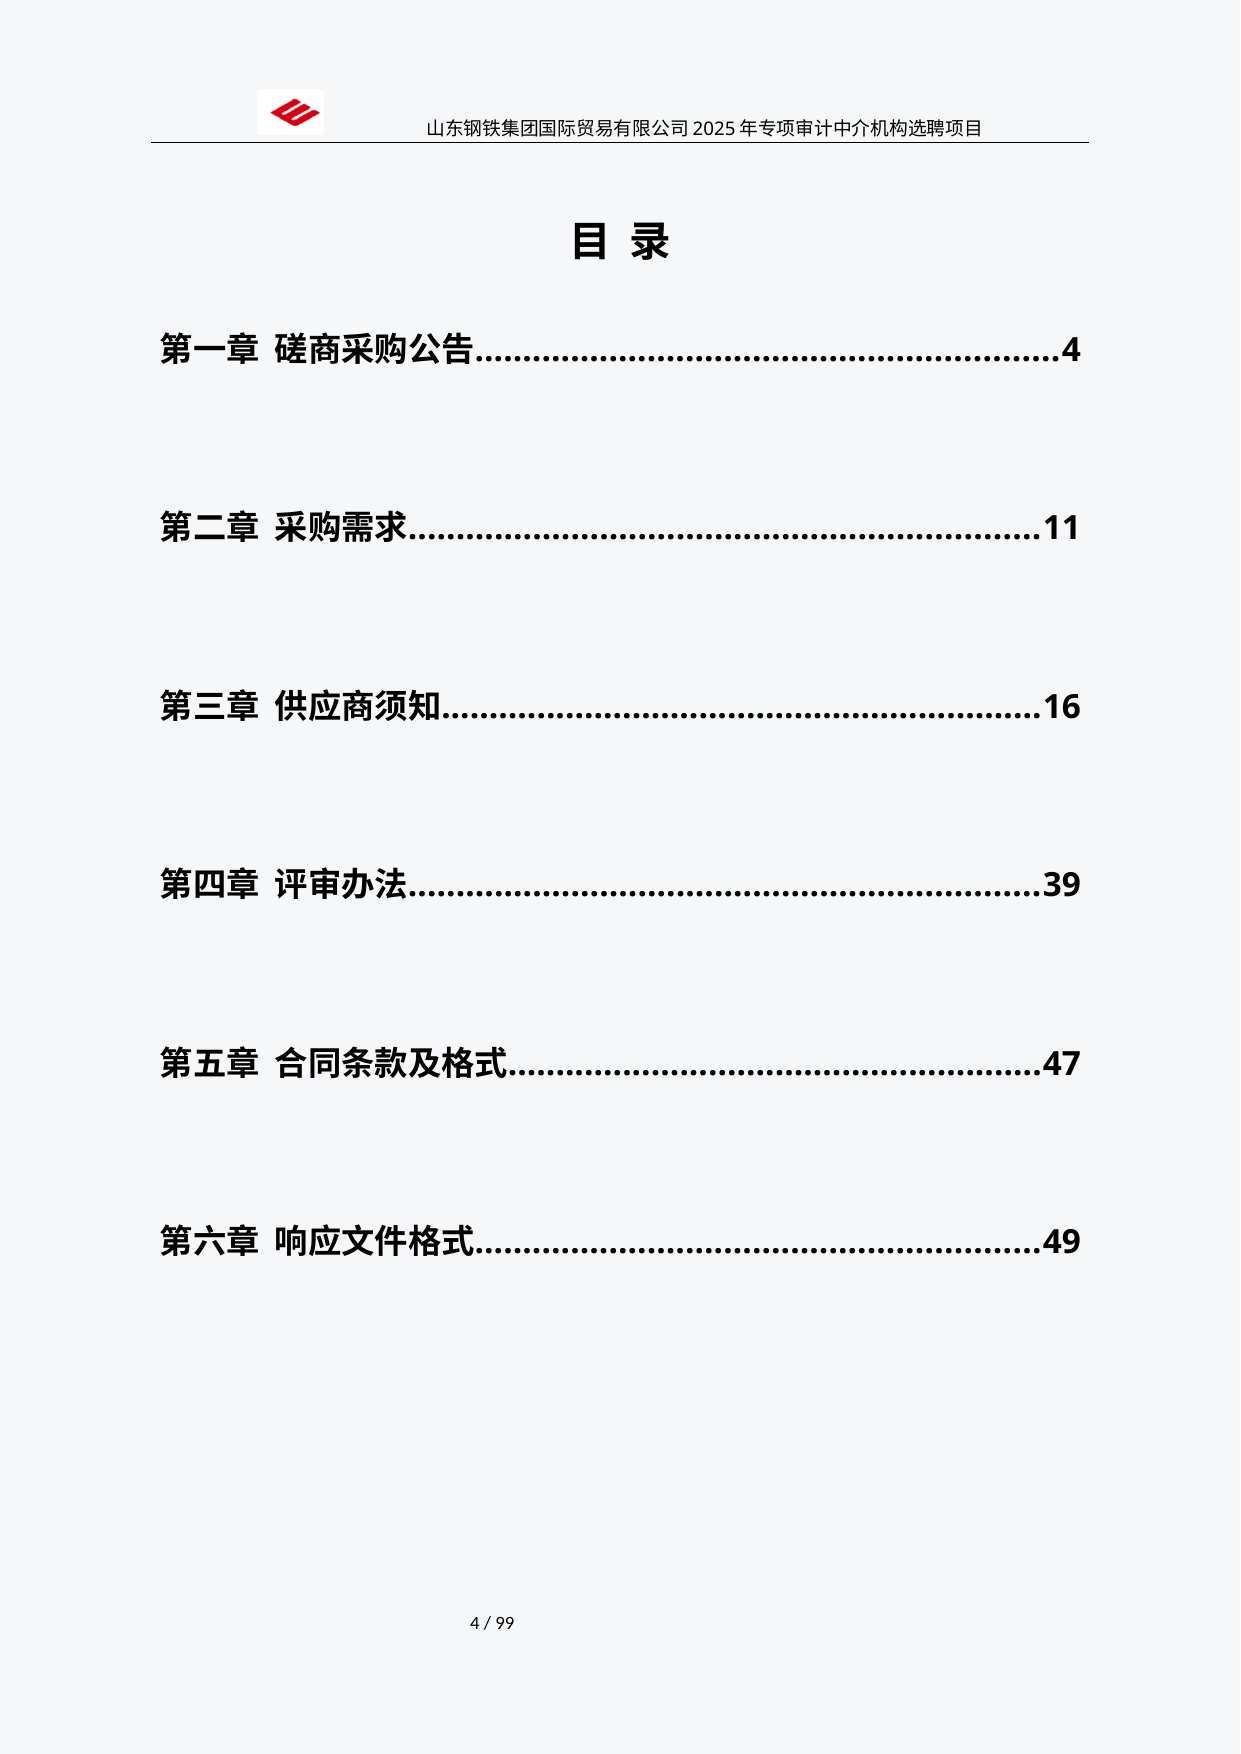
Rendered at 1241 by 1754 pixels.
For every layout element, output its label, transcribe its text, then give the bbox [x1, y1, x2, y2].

text 第三章 供应商须知 16 [159, 671, 1081, 736]
picture [257, 90, 324, 135]
text 第五章 合同条款及格式 47 [159, 1028, 1081, 1093]
text 第六章 响应文件格式 49 [159, 1207, 1081, 1272]
text 第二章 采购需求 11 [159, 493, 1081, 558]
text 第一章 磋商采购公告 4 [159, 314, 1081, 379]
text 目 录 [159, 208, 1081, 268]
text 第四章 评审办法 39 [159, 850, 1081, 915]
